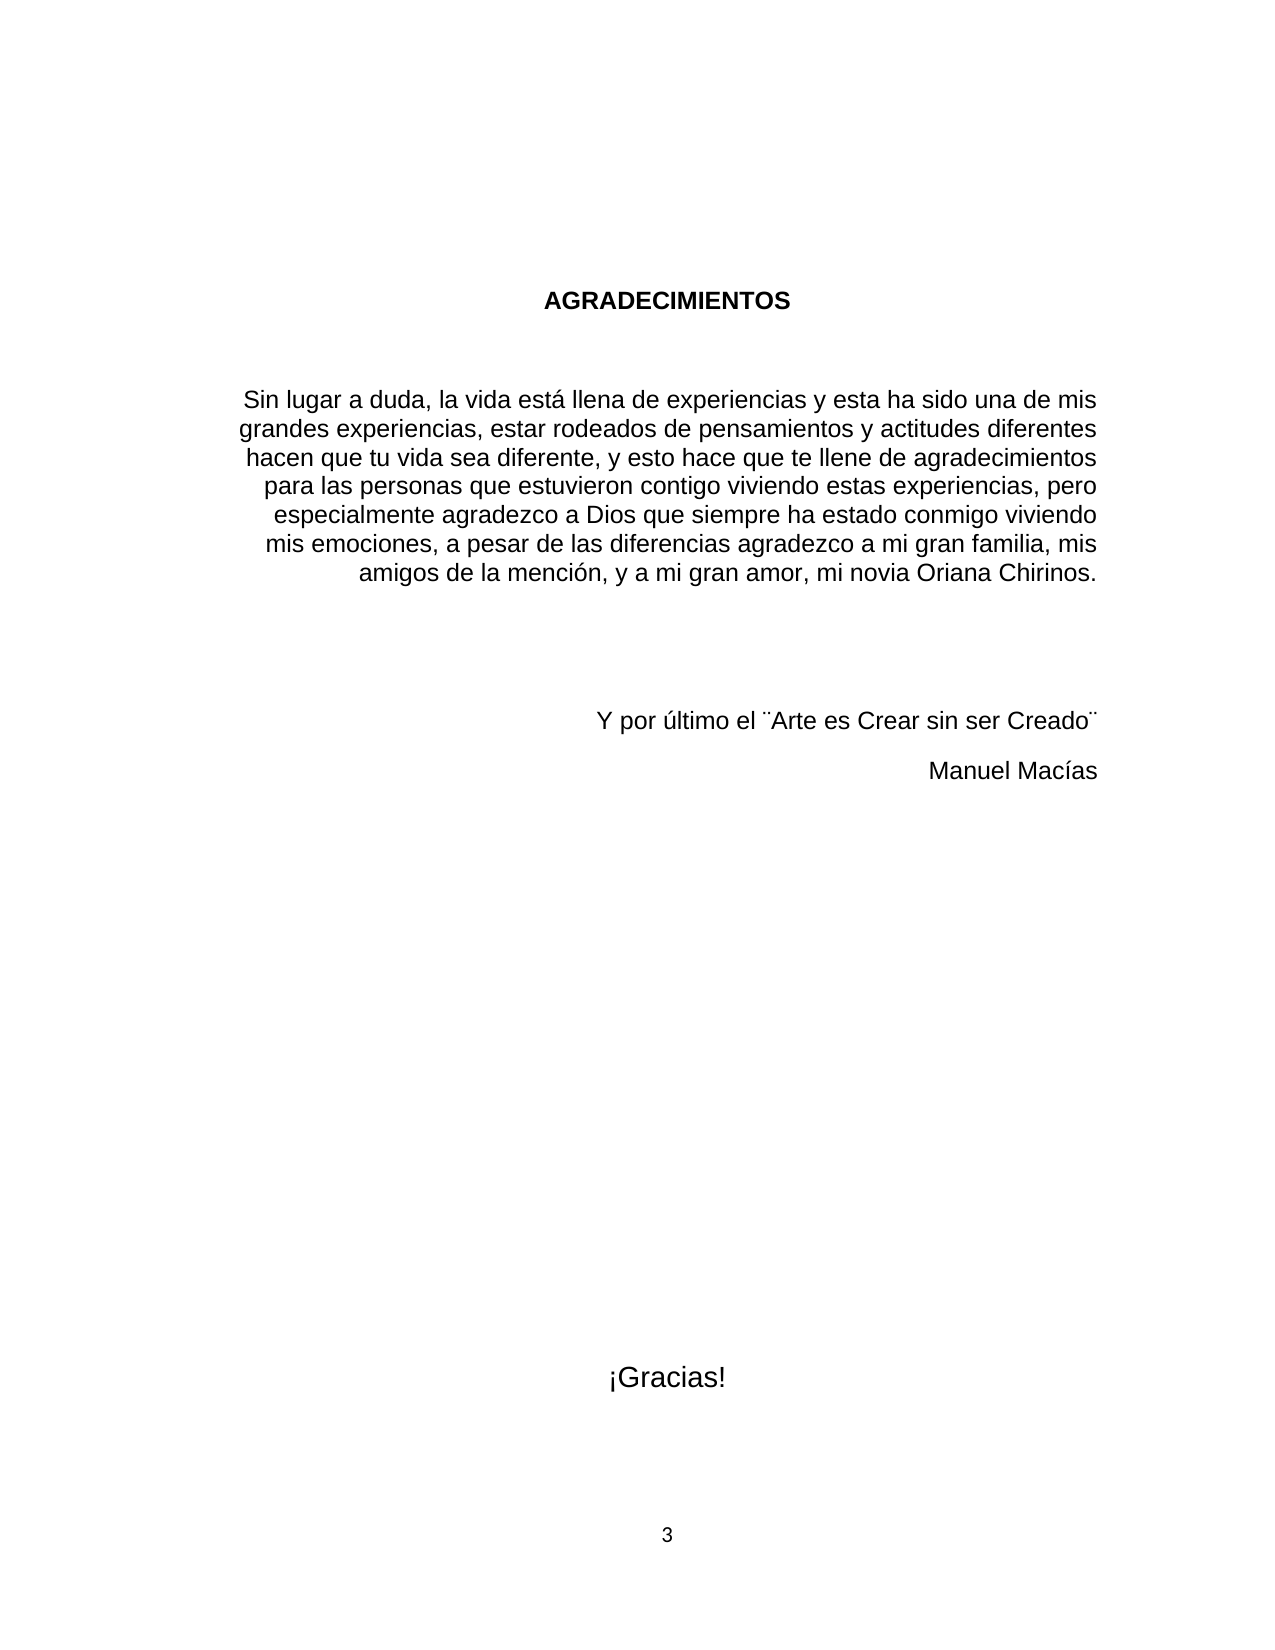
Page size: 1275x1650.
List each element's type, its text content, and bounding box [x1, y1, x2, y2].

text Manuel Macías [236, 756, 1098, 784]
text ¡Gracias! [236, 1360, 1098, 1394]
text Y por último el ¨Arte es Crear sin ser Creado¨ [236, 706, 1098, 735]
text AGRADECIMIENTOS [236, 286, 1098, 314]
text Sin lugar a duda, la vida está llena de experiencias y esta ha sido una de mis grandes experiencias, estar rodeados de pensamientos y actitudes diferentes hacen que tu vida sea diferente, y esto hace que te llene de agradecimientos para las personas que estuvieron contigo viviendo estas experiencias, pero especialmente agradezco a Dios que siempre ha estado conmigo viviendo mis emociones, a pesar de las diferencias agradezco a mi gran familia, mis amigos de la mención, y a mi gran amor, mi novia Oriana Chirinos. [236, 385, 1098, 586]
